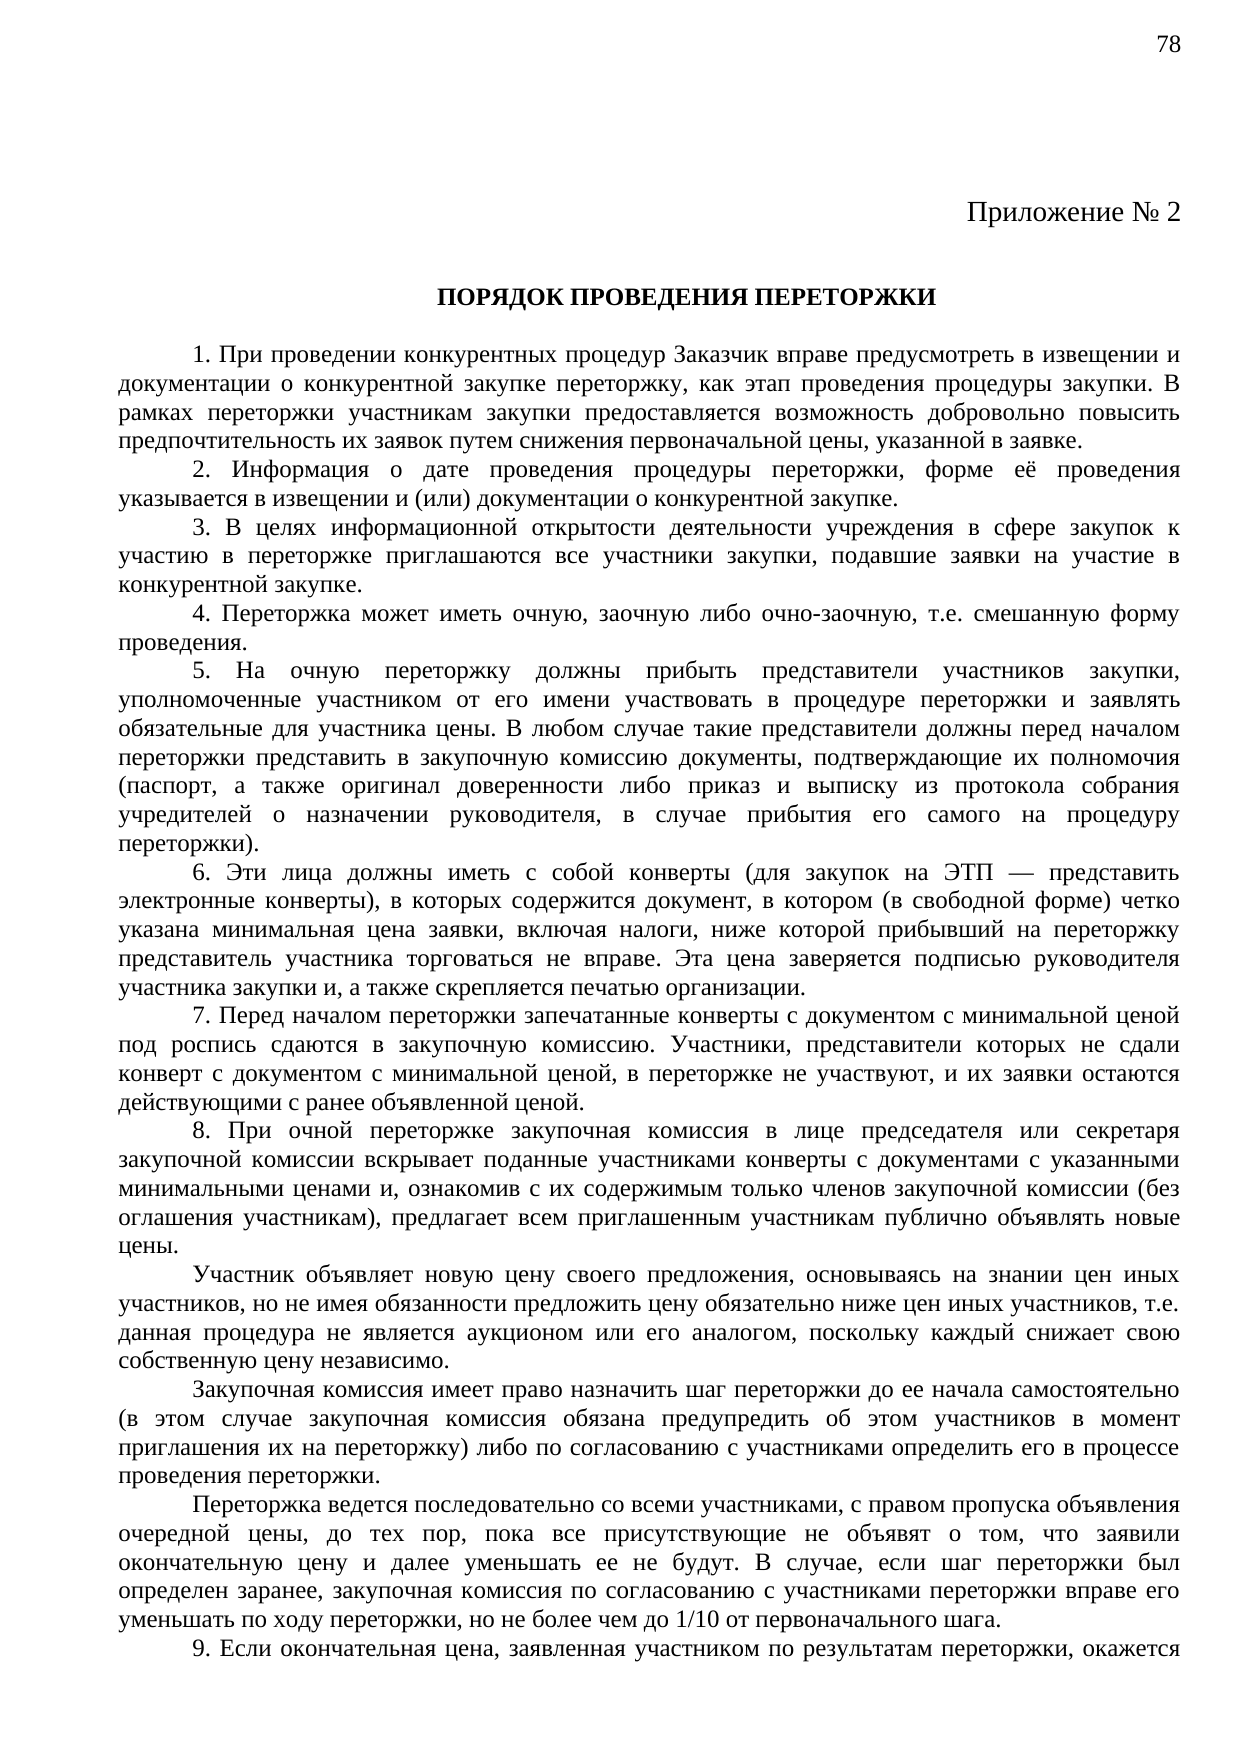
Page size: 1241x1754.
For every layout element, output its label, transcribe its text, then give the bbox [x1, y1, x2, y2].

text 4. Переторжка может иметь очную, заочную либо очно-заочную, т.е. смешанную форму проведения. [118, 598, 1181, 656]
text ПОРЯДОК ПРОВЕДЕНИЯ ПЕРЕТОРЖКИ [118, 282, 1181, 311]
text 6. Эти лица должны иметь с собой конверты (для закупок на ЭТП — представить электронные конверты), в которых содержится документ, в котором (в свободной форме) четко указана минимальная цена заявки, включая налоги, ниже которой прибывший на переторжку представитель участника торговаться не вправе. Эта цена заверяется подписью руководителя участника закупки и, а также скрепляется печатью организации. [118, 857, 1181, 1001]
text 5. На очную переторжку должны прибыть представители участников закупки, уполномоченные участником от его имени участвовать в процедуре переторжки и заявлять обязательные для участника цены. В любом случае такие представители должны перед началом переторжки представить в закупочную комиссию документы, подтверждающие их полномочия (паспорт, а также оригинал доверенности либо приказ и выписку из протокола собрания учредителей о назначении руководителя, в случае прибытия его самого на процедуру переторжки). [118, 656, 1181, 857]
text Переторжка ведется последовательно со всеми участниками, с правом пропуска объявления очередной цены, до тех пор, пока все присутствующие не объявят о том, что заявили окончательную цену и далее уменьшать ее не будут. В случае, если шаг переторжки был определен заранее, закупочная комиссия по согласованию с участниками переторжки вправе его уменьшать по ходу переторжки, но не более чем до 1/10 от первоначального шага. [118, 1489, 1181, 1633]
text Приложение № 2 [118, 194, 1181, 228]
text Закупочная комиссия имеет право назначить шаг переторжки до ее начала самостоятельно (в этом случае закупочная комиссия обязана предупредить об этом участников в момент приглашения их на переторжку) либо по согласованию с участниками определить его в процессе проведения переторжки. [118, 1374, 1181, 1489]
text 3. В целях информационной открытости деятельности учреждения в сфере закупок к участию в переторжке приглашаются все участники закупки, подавшие заявки на участие в конкурентной закупке. [118, 512, 1181, 598]
text 2. Информация о дате проведения процедуры переторжки, форме её проведения указывается в извещении и (или) документации о конкурентной закупке. [118, 454, 1181, 512]
text 8. При очной переторжке закупочная комиссия в лице председателя или секретаря закупочной комиссии вскрывает поданные участниками конверты с документами с указанными минимальными ценами и, ознакомив с их содержимым только членов закупочной комиссии (без оглашения участникам), предлагает всем приглашенным участникам публично объявлять новые цены. [118, 1116, 1181, 1259]
text Участник объявляет новую цену своего предложения, основываясь на знании цен иных участников, но не имея обязанности предложить цену обязательно ниже цен иных участников, т.е. данная процедура не является аукционом или его аналогом, поскольку каждый снижает свою собственную цену независимо. [118, 1259, 1181, 1374]
text 7. Перед началом переторжки запечатанные конверты с документом с минимальной ценой под роспись сдаются в закупочную комиссию. Участники, представители которых не сдали конверт с документом с минимальной ценой, в переторжке не участвуют, и их заявки остаются действующими с ранее объявленной ценой. [118, 1001, 1181, 1116]
text 1. При проведении конкурентных процедур Заказчик вправе предусмотреть в извещении и документации о конкурентной закупке переторжку, как этап проведения процедуры закупки. В рамках переторжки участникам закупки предоставляется возможность добровольно повысить предпочтительность их заявок путем снижения первоначальной цены, указанной в заявке. [118, 339, 1181, 454]
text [118, 1633, 1181, 1662]
